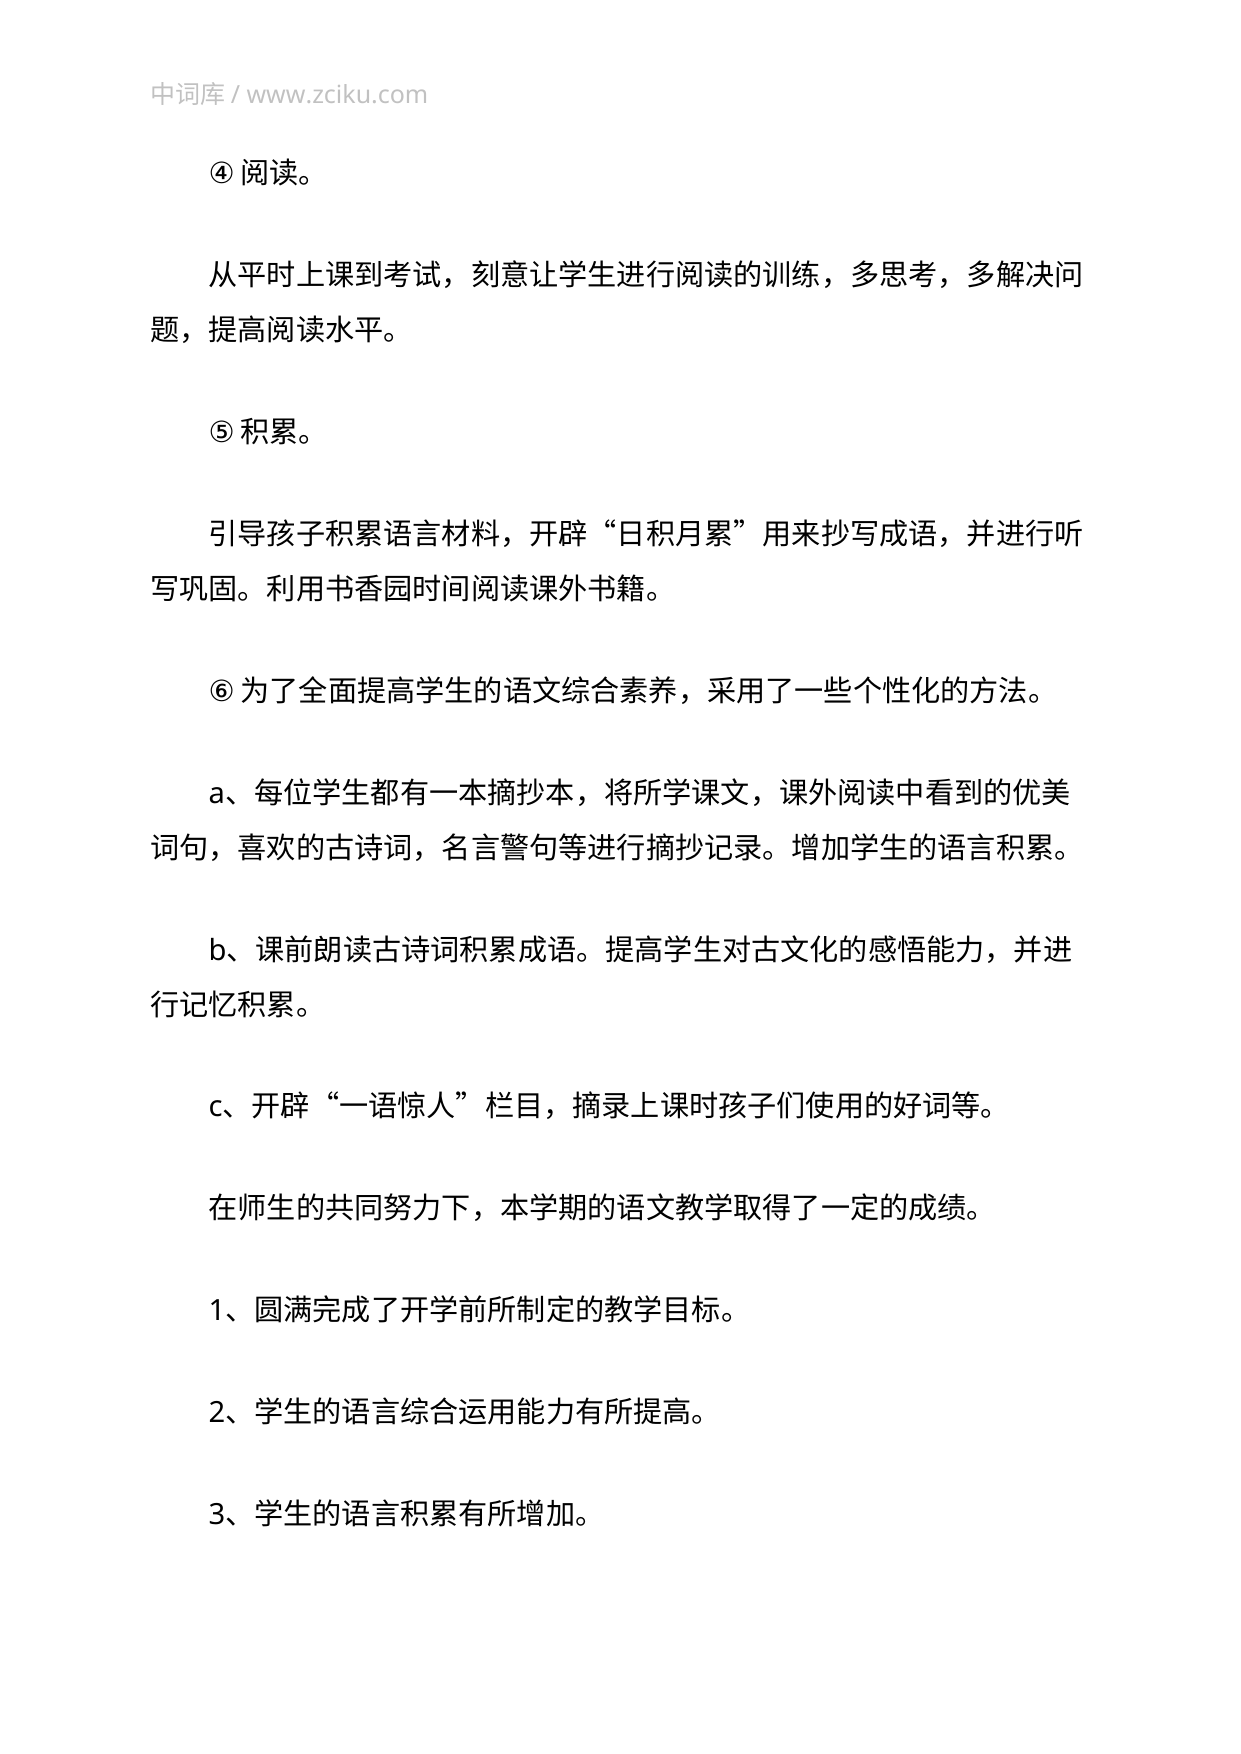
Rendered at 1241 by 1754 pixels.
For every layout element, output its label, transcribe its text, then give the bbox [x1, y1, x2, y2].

text 2、学生的语言综合运用能力有所提高。 [150, 1388, 1090, 1431]
text ⑤积累。 [150, 409, 1090, 451]
text 在师生的共同努力下，本学期的语文教学取得了一定的成绩。 [150, 1185, 1090, 1227]
text ⑥为了全面提高学生的语文综合素养，采用了一些个性化的方法。 [150, 667, 1090, 710]
text 1、圆满完成了开学前所制定的教学目标。 [150, 1287, 1090, 1329]
text 从平时上课到考试，刻意让学生进行阅读的训练，多思考，多解决问题，提高阅读水平。 [150, 252, 1090, 349]
text 3、学生的语言积累有所增加。 [150, 1491, 1090, 1533]
text b、课前朗读古诗词积累成语。提高学生对古文化的感悟能力，并进行记忆积累。 [150, 926, 1090, 1023]
text 引导孩子积累语言材料，开辟“日积月累”用来抄写成语，并进行听写巩固。利用书香园时间阅读课外书籍。 [150, 511, 1090, 608]
text ④阅读。 [150, 150, 1090, 192]
text a、每位学生都有一本摘抄本，将所学课文，课外阅读中看到的优美词句，喜欢的古诗词，名言警句等进行摘抄记录。增加学生的语言积累。 [150, 769, 1090, 867]
text c、开辟“一语惊人”栏目，摘录上课时孩子们使用的好词等。 [150, 1083, 1090, 1125]
